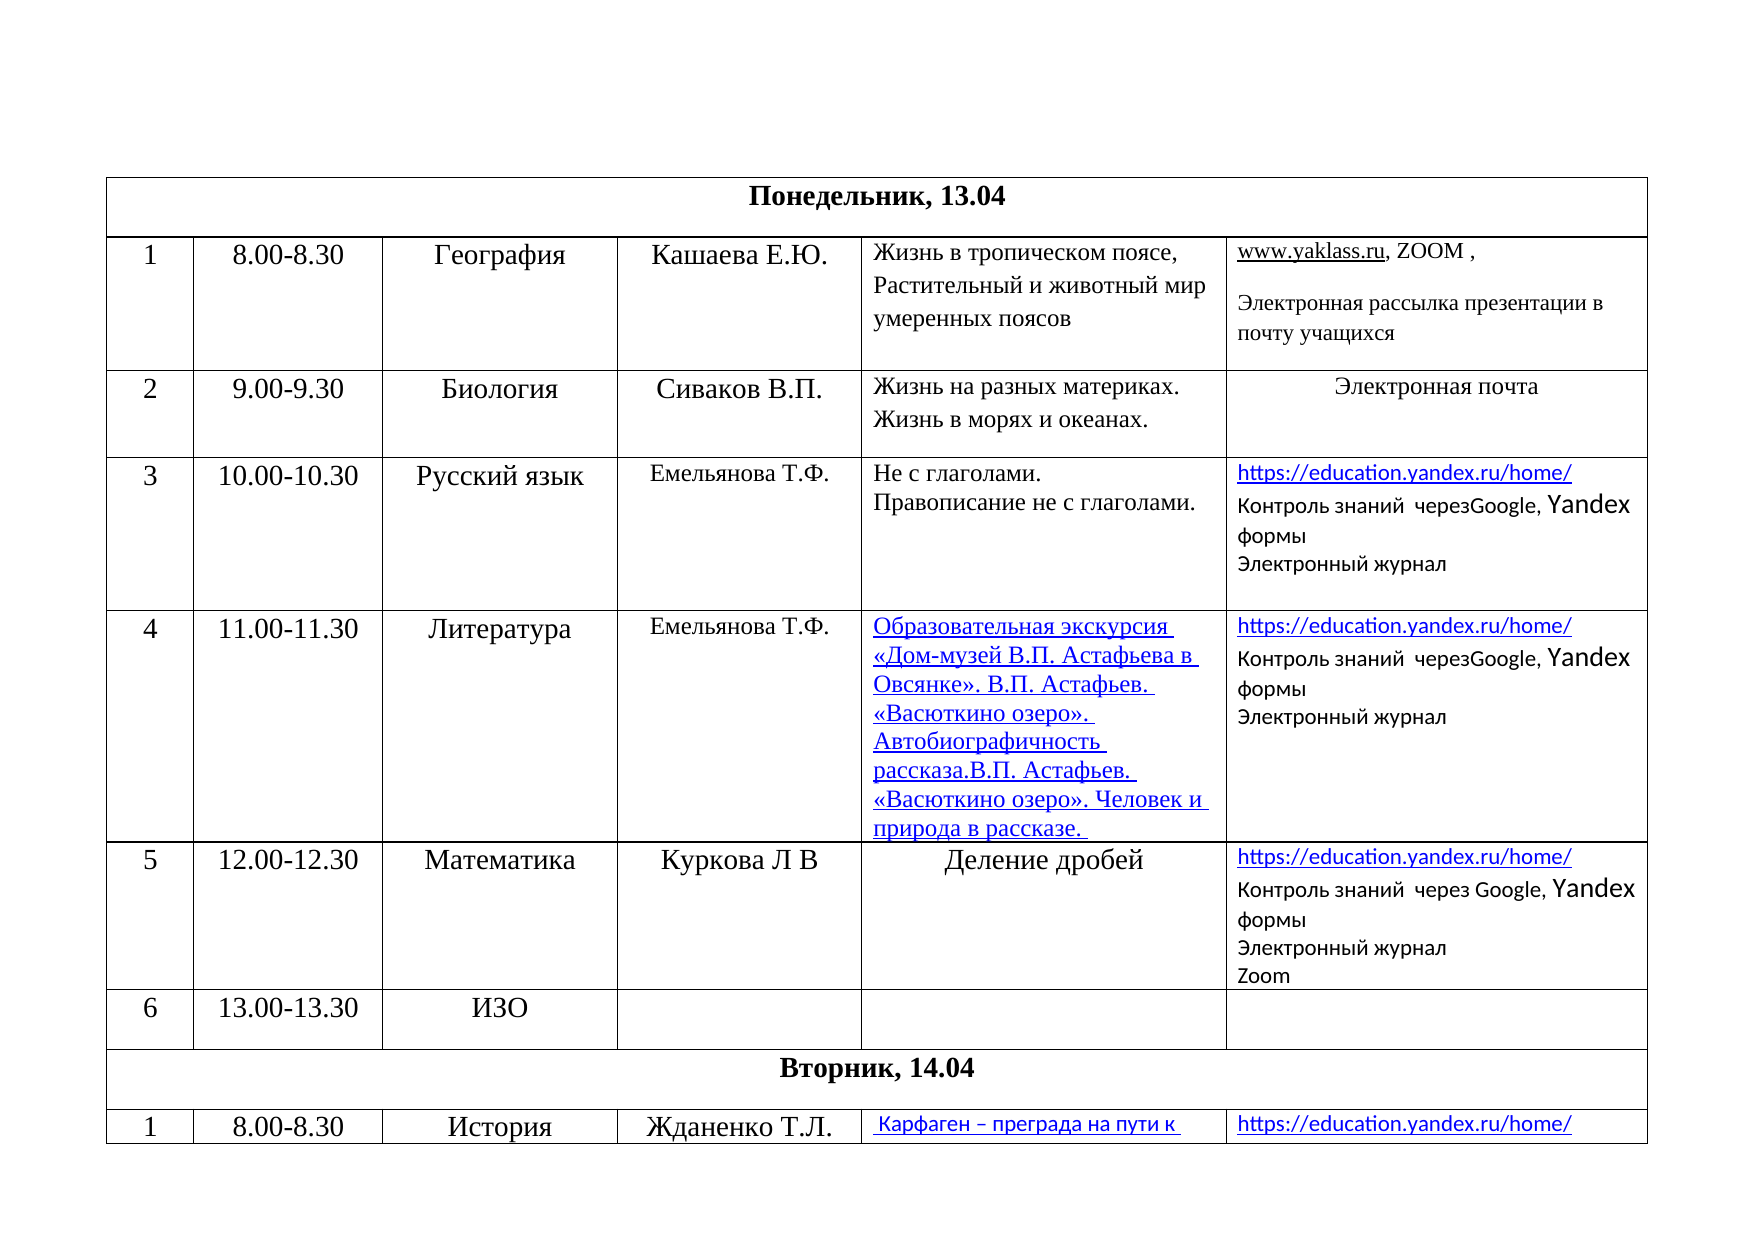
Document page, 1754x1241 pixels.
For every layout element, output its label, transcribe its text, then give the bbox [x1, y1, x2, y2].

table_cell https://education.yandex.ru/home/ Контроль знаний черезGoogle, Yandex формы Электронный журнал [1227, 611, 1647, 841]
table_cell География [383, 238, 617, 370]
table_cell Емельянова Т.Ф. [618, 458, 861, 610]
table_cell Образовательная экскурсия «Дом-музей В.П. Астафьева в Овсянке». В.П. Астафьев. «Васюткино озеро». Автобиографичность рассказа.В.П. Астафьев. «Васюткино озеро». Человек и природа в рассказе. [862, 611, 1226, 841]
table_cell 8.00-8.30 [194, 1110, 382, 1143]
table_cell Сиваков В.П. [618, 371, 861, 457]
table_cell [1227, 1110, 1647, 1143]
table_cell Литература [383, 611, 617, 841]
table_cell 10.00-10.30 [194, 458, 382, 610]
table_cell 6 [107, 990, 193, 1049]
table_cell 1 [107, 238, 193, 370]
table_cell 11.00-11.30 [194, 611, 382, 841]
table_cell ИЗО [383, 990, 617, 1049]
table_cell [618, 990, 861, 1049]
table_cell 9.00-9.30 [194, 371, 382, 457]
table_cell Куркова Л В [618, 843, 861, 989]
table_cell Понедельник, 13.04 [107, 178, 1647, 236]
table_cell 1 [107, 1110, 193, 1143]
table_cell www.yaklass.ru, ZOOM , Электронная рассылка презентации в почту учащихся [1227, 238, 1647, 370]
table_cell https://education.yandex.ru/home/ Контроль знаний через Google, Yandex формы Электронный журнал Zoom [1227, 843, 1647, 989]
table_cell [862, 990, 1226, 1049]
table_cell Не с глаголами. Правописание не с глаголами. [862, 458, 1226, 610]
table_cell 12.00-12.30 [194, 843, 382, 989]
table_cell История [383, 1110, 617, 1143]
table_cell Жданенко Т.Л. [618, 1110, 861, 1143]
table_cell Математика [383, 843, 617, 989]
table_cell Жизнь на разных материках. Жизнь в морях и океанах. [862, 371, 1226, 457]
table_cell Деление дробей [862, 843, 1226, 989]
table_cell Русский язык [383, 458, 617, 610]
table_cell 5 [107, 843, 193, 989]
table_cell Биология [383, 371, 617, 457]
table_cell Жизнь в тропическом поясе, Растительный и животный мир умеренных поясов [862, 238, 1226, 370]
table_cell https://education.yandex.ru/home/ Контроль знаний черезGoogle, Yandex формы Электронный журнал [1227, 458, 1647, 610]
table_cell Емельянова Т.Ф. [618, 611, 861, 841]
table_cell [1227, 990, 1647, 1049]
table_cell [862, 1110, 1226, 1143]
table_cell Вторник, 14.04 [107, 1050, 1647, 1108]
table_cell Кашаева Е.Ю. [618, 238, 861, 370]
table_cell Электронная почта [1227, 371, 1647, 457]
table_cell 4 [107, 611, 193, 841]
table_cell 13.00-13.30 [194, 990, 382, 1049]
table_cell 2 [107, 371, 193, 457]
table_cell 8.00-8.30 [194, 238, 382, 370]
table_cell 3 [107, 458, 193, 610]
